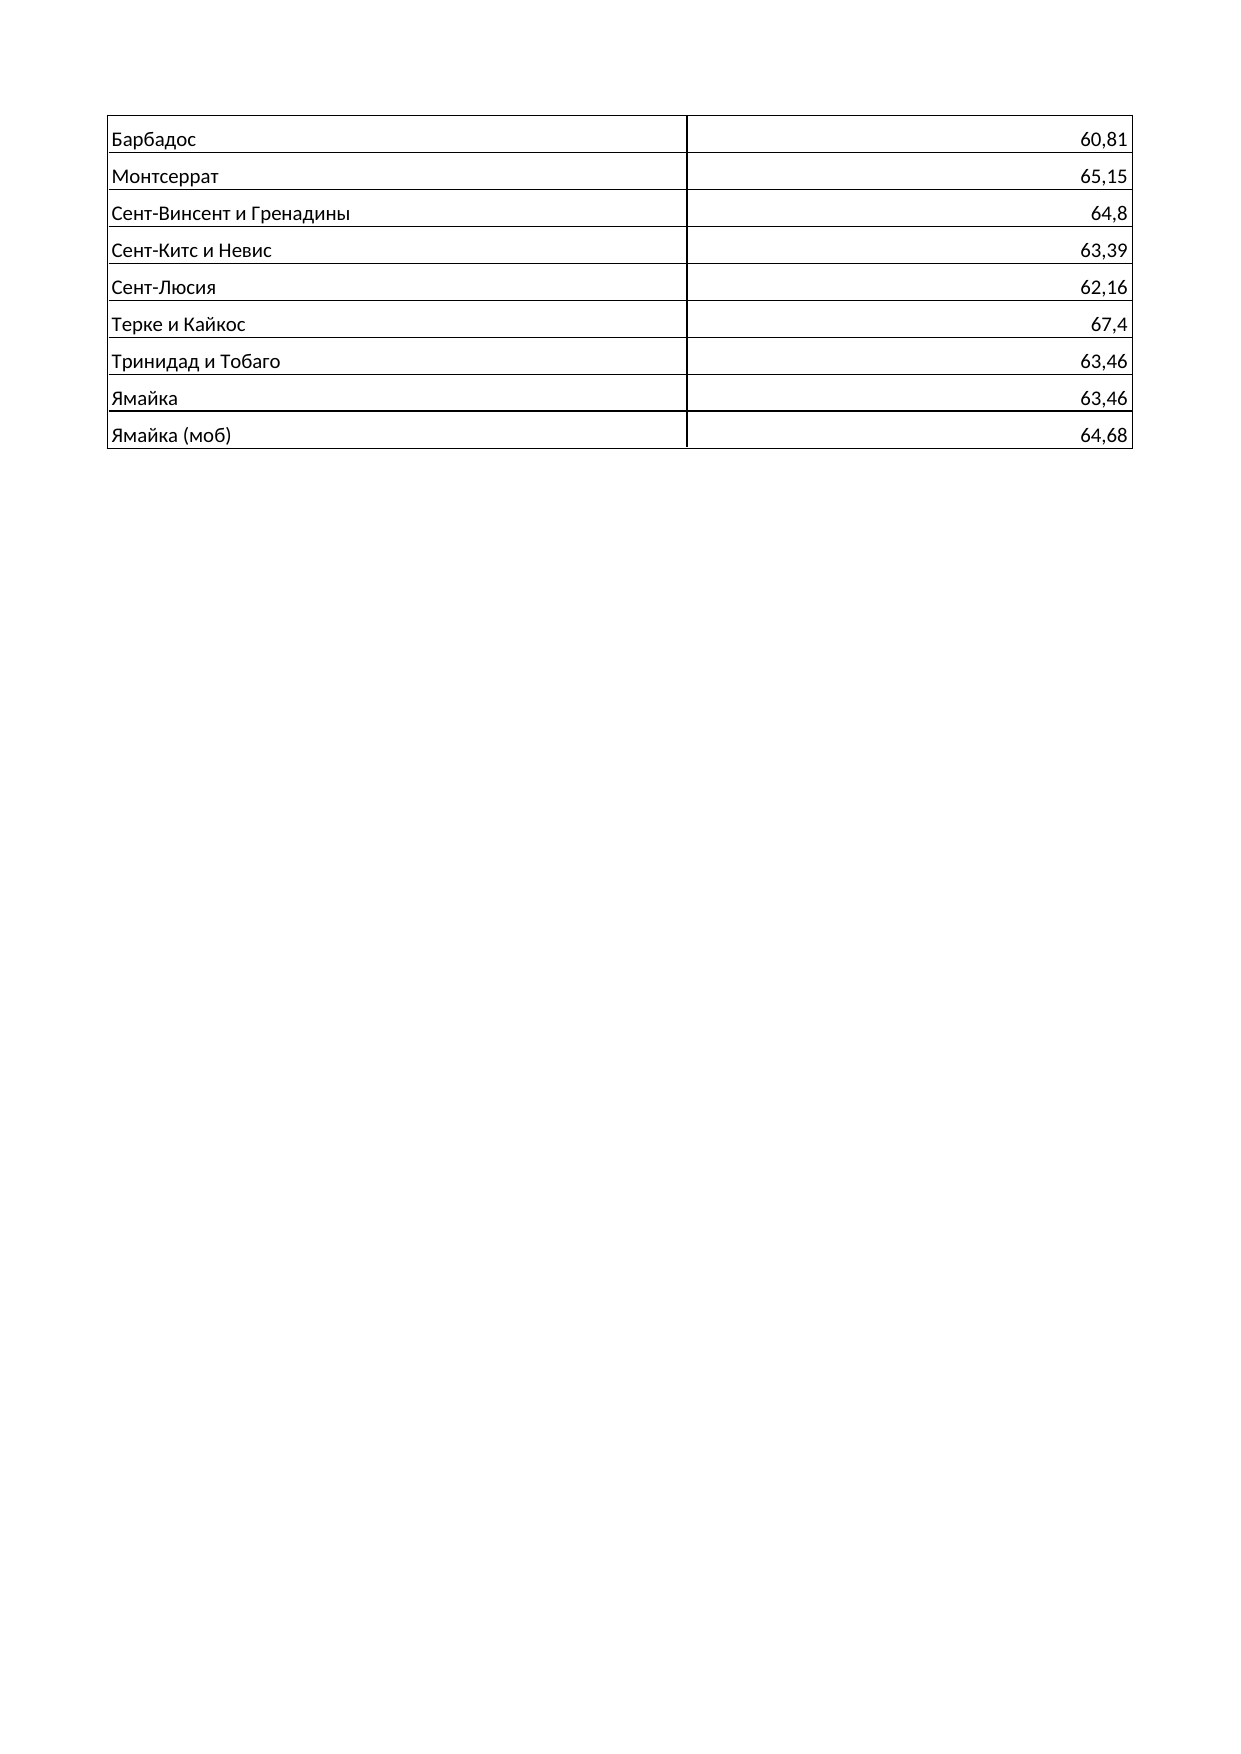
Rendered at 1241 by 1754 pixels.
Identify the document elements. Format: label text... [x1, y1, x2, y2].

table_cell Барбадос [108, 116, 686, 152]
table_cell Сент-Люсия [108, 264, 686, 299]
table_cell 63,39 [688, 227, 1132, 262]
table_cell 60,81 [688, 116, 1132, 152]
table_cell Терке и Кайкос [108, 301, 686, 336]
table_cell Тринидад и Тобаго [108, 338, 686, 373]
table_cell 67,4 [688, 301, 1132, 336]
table_cell Ямайка (моб) [108, 411, 686, 447]
table_cell Монтсеррат [108, 153, 686, 188]
table_cell 65,15 [688, 153, 1132, 188]
table_cell Ямайка [108, 375, 686, 410]
table_cell 62,16 [688, 264, 1132, 299]
table_cell Сент-Китс и Невис [108, 227, 686, 262]
table_cell 64,8 [688, 190, 1132, 226]
table_cell Сент-Винсент и Гренадины [108, 190, 686, 226]
table_cell 63,46 [688, 375, 1132, 410]
table_cell 63,46 [688, 338, 1132, 373]
table_cell 64,68 [688, 412, 1132, 447]
